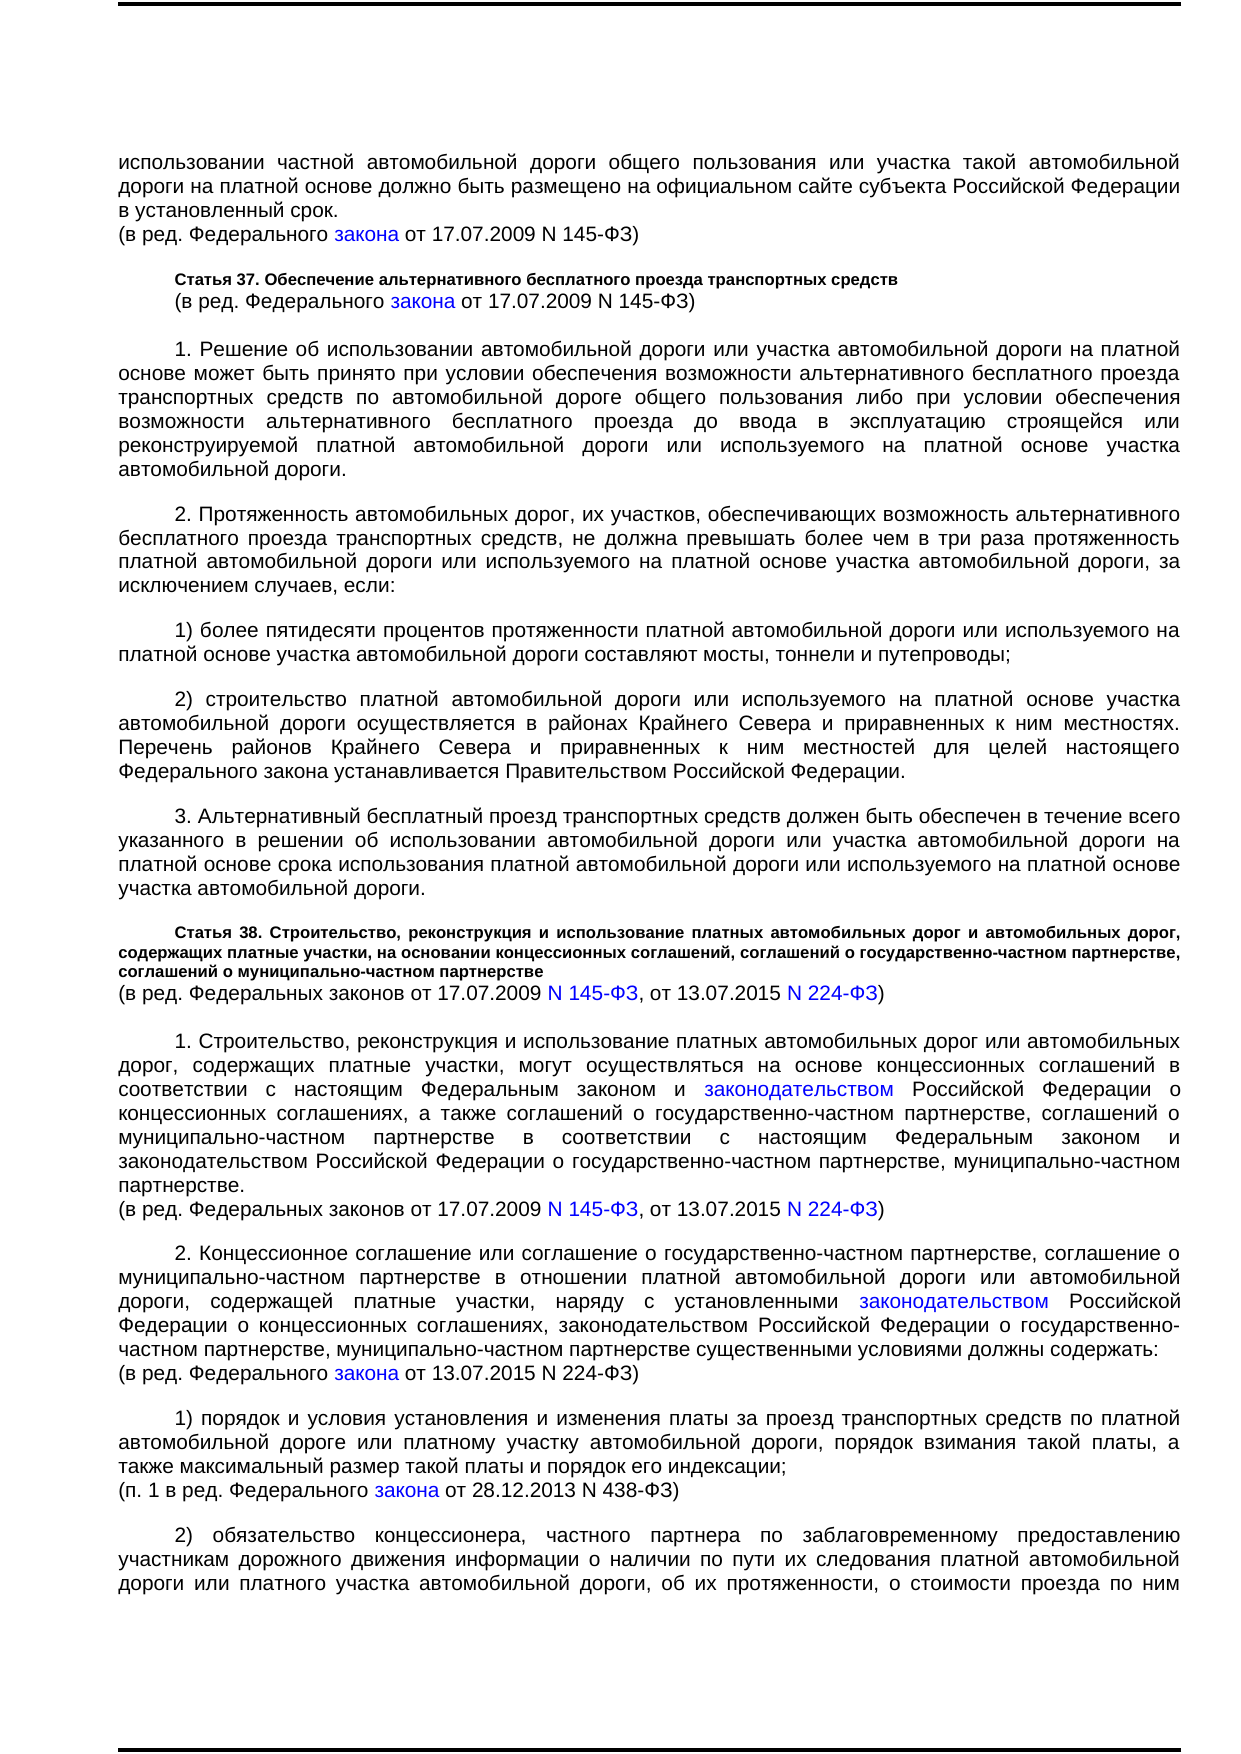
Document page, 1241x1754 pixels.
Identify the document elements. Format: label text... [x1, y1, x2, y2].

text (в ред. Федеральных законов от 17.07.2009 N 145-ФЗ, от 13.07.2015 N 224-ФЗ) [118, 1196, 1181, 1220]
text 1. Строительство, реконструкция и использование платных автомобильных дорог или автомобильных дорог, содержащих платные участки, могут осуществляться на основе концессионных соглашений в соответствии с настоящим Федеральным законом и законодательством Российской Федерации о концессионных соглашениях, а также соглашений о государственно-частном партнерстве, соглашений о муниципально-частном партнерстве в соответствии с настоящим Федеральным законом и законодательством Российской Федерации о государственно-частном партнерстве, муниципально-частном партнерстве. [118, 1029, 1181, 1196]
text (п. 1 в ред. Федерального закона от 28.12.2013 N 438-ФЗ) [118, 1478, 1181, 1502]
text 3. Альтернативный бесплатный проезд транспортных средств должен быть обеспечен в течение всего указанного в решении об использовании автомобильной дороги или участка автомобильной дороги на платной основе срока использования платной автомобильной дороги или используемого на платной основе участка автомобильной дороги. [118, 803, 1181, 899]
text (в ред. Федерального закона от 13.07.2015 N 224-ФЗ) [118, 1361, 1181, 1385]
text 1. Решение об использовании автомобильной дороги или участка автомобильной дороги на платной основе может быть принято при условии обеспечения возможности альтернативного бесплатного проезда транспортных средств по автомобильной дороге общего пользования либо при условии обеспечения возможности альтернативного бесплатного проезда до ввода в эксплуатацию строящейся или реконструируемой платной автомобильной дороги или используемого на платной основе участка автомобильной дороги. [118, 337, 1181, 481]
text 2. Протяженность автомобильных дорог, их участков, обеспечивающих возможность альтернативного бесплатного проезда транспортных средств, не должна превышать более чем в три раза протяженность платной автомобильной дороги или используемого на платной основе участка автомобильной дороги, за исключением случаев, если: [118, 501, 1181, 597]
text (в ред. Федеральных законов от 17.07.2009 N 145-ФЗ, от 13.07.2015 N 224-ФЗ) [118, 981, 1181, 1005]
title Статья 37. Обеспечение альтернативного бесплатного проезда транспортных средств [118, 270, 1181, 289]
title Статья 38. Строительство, реконструкция и использование платных автомобильных дорог и автомобильных дорог, содержащих платные участки, на основании концессионных соглашений, соглашений о государственно-частном партнерстве, соглашений о муниципально-частном партнерстве [118, 923, 1181, 981]
text 2) строительство платной автомобильной дороги или используемого на платной основе участка автомобильной дороги осуществляется в районах Крайнего Севера и приравненных к ним местностях. Перечень районов Крайнего Севера и приравненных к ним местностей для целей настоящего Федерального закона устанавливается Правительством Российской Федерации. [118, 687, 1181, 783]
text 2. Концессионное соглашение или соглашение о государственно-частном партнерстве, соглашение о муниципально-частном партнерстве в отношении платной автомобильной дороги или автомобильной дороги, содержащей платные участки, наряду с установленными законодательством Российской Федерации о концессионных соглашениях, законодательством Российской Федерации о государственно-частном партнерстве, муниципально-частном партнерстве существенными условиями должны содержать: [118, 1241, 1181, 1361]
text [118, 150, 1181, 222]
text 1) более пятидесяти процентов протяженности платной автомобильной дороги или используемого на платной основе участка автомобильной дороги составляют мосты, тоннели и путепроводы; [118, 618, 1181, 666]
text (в ред. Федерального закона от 17.07.2009 N 145-ФЗ) [118, 222, 1181, 246]
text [118, 1522, 1181, 1594]
text (в ред. Федерального закона от 17.07.2009 N 145-ФЗ) [118, 289, 1181, 313]
text 1) порядок и условия установления и изменения платы за проезд транспортных средств по платной автомобильной дороге или платному участку автомобильной дороги, порядок взимания такой платы, а также максимальный размер такой платы и порядок его индексации; [118, 1406, 1181, 1478]
